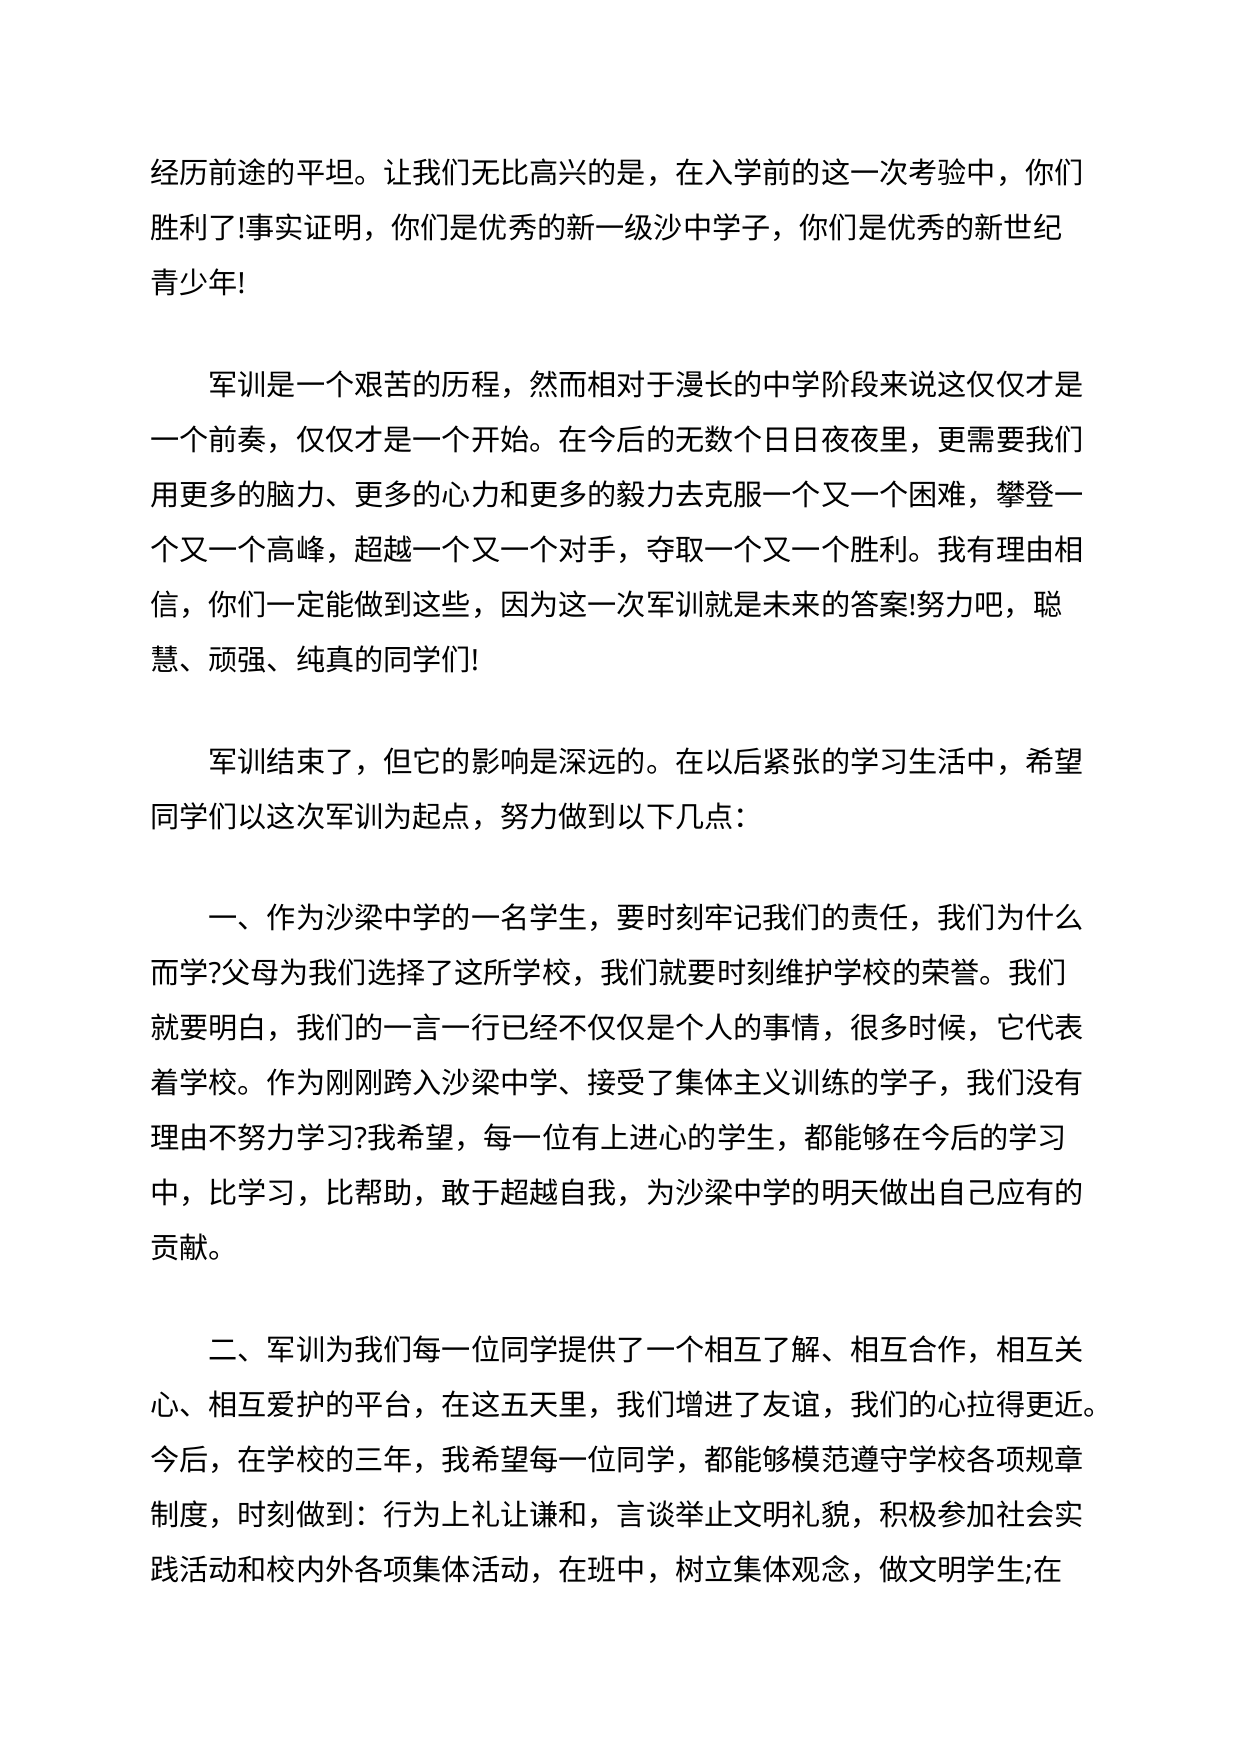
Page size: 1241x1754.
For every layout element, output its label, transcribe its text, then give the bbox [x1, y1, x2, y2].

text 一、作为沙梁中学的一名学生，要时刻牢记我们的责任，我们为什么而学?父母为我们选择了这所学校，我们就要时刻维护学校的荣誉。我们就要明白，我们的一言一行已经不仅仅是个人的事情，很多时候，它代表着学校。作为刚刚跨入沙梁中学、接受了集体主义训练的学子，我们没有理由不努力学习?我希望，每一位有上进心的学生，都能够在今后的学习中，比学习，比帮助，敢于超越自我，为沙梁中学的明天做出自己应有的贡献。 [150, 895, 1090, 1267]
text 军训结束了，但它的影响是深远的。在以后紧张的学习生活中，希望同学们以这次军训为起点，努力做到以下几点： [150, 738, 1090, 836]
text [150, 1326, 1090, 1588]
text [150, 150, 1090, 302]
text 军训是一个艰苦的历程，然而相对于漫长的中学阶段来说这仅仅才是一个前奏，仅仅才是一个开始。在今后的无数个日日夜夜里，更需要我们用更多的脑力、更多的心力和更多的毅力去克服一个又一个困难，攀登一个又一个高峰，超越一个又一个对手，夺取一个又一个胜利。我有理由相信，你们一定能做到这些，因为这一次军训就是未来的答案!努力吧，聪慧、顽强、纯真的同学们! [150, 362, 1090, 679]
